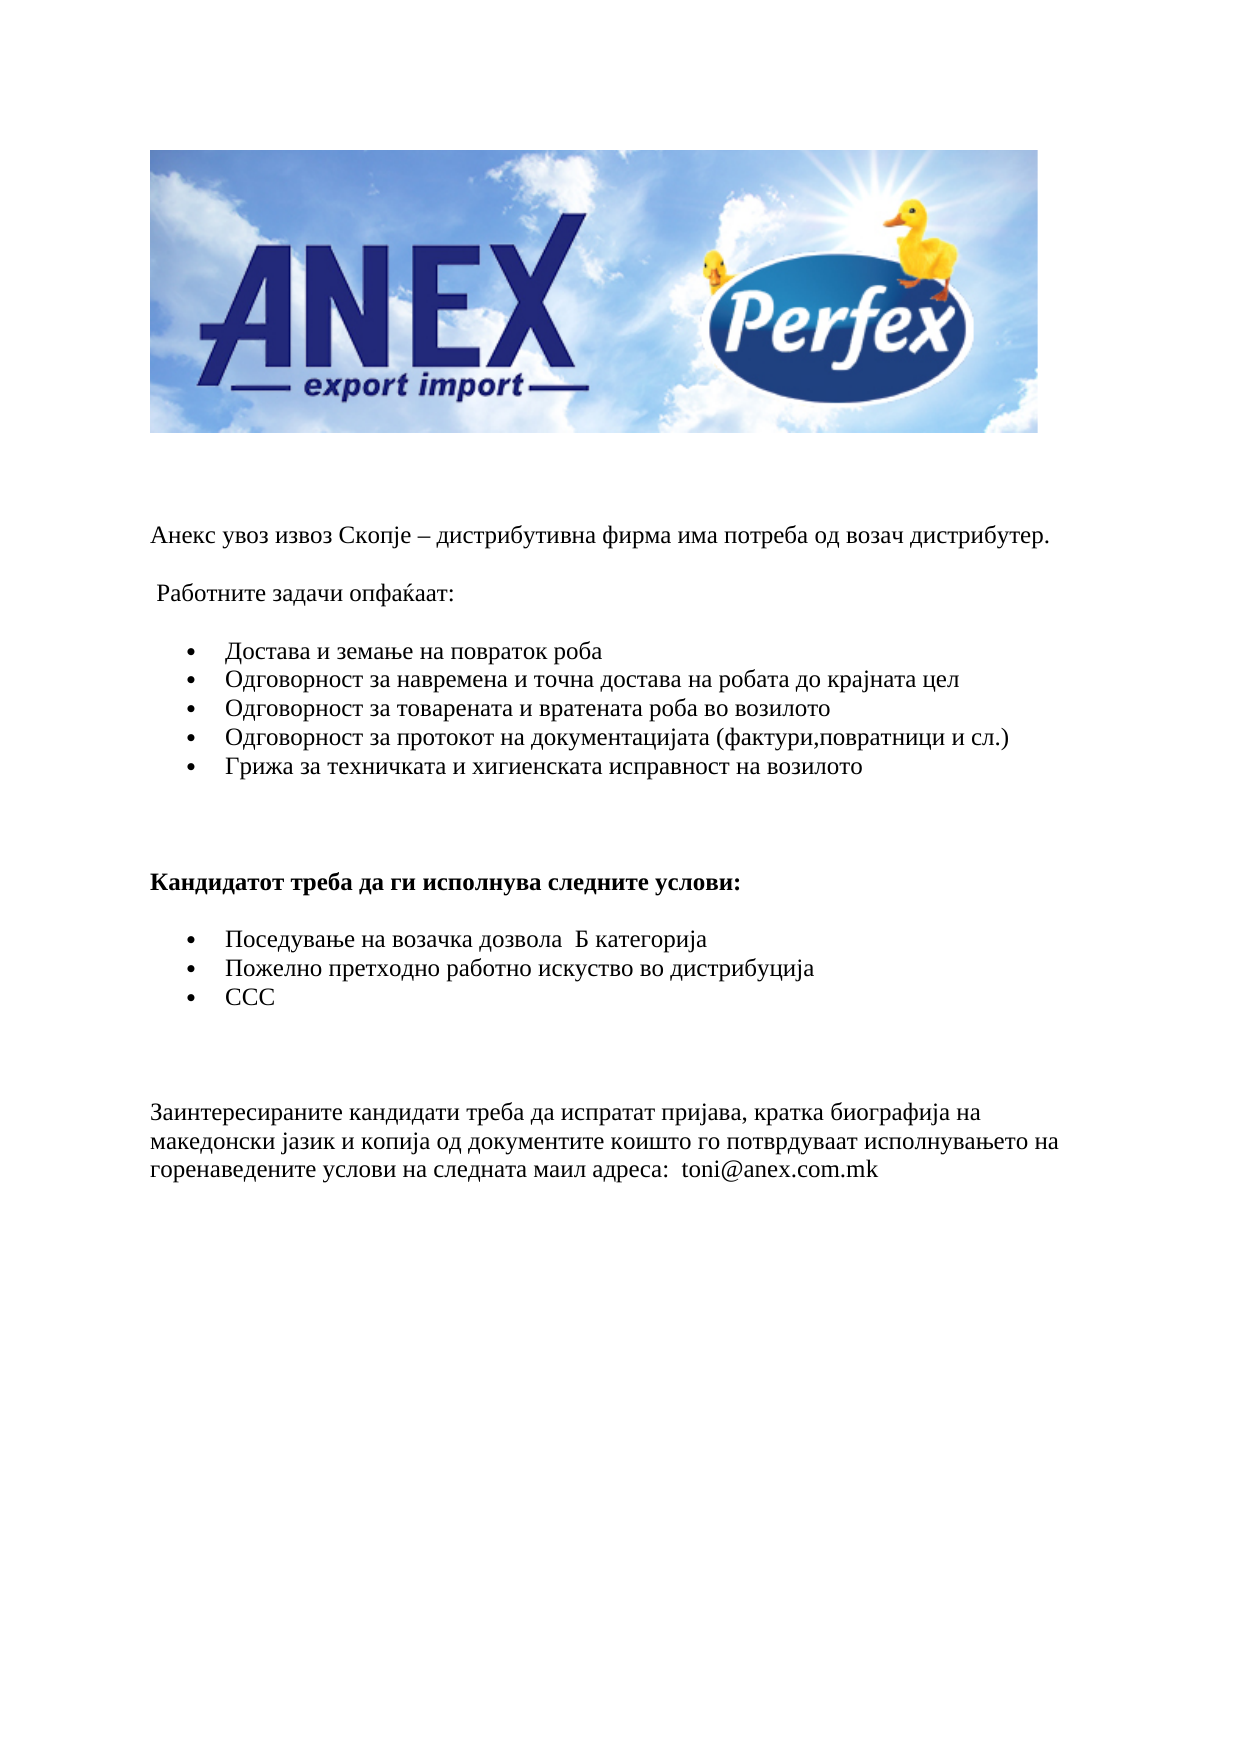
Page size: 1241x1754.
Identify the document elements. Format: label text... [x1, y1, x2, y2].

picture [150, 150, 1038, 433]
list Грижа за техничката и хигиенската исправност на возилото [187, 751, 1090, 779]
list ССС [187, 982, 1090, 1011]
list Достава и земање на повраток роба [187, 636, 1090, 664]
list Одговорност за навремена и точна достава на робата до крајната цел [187, 664, 1090, 693]
text Кандидатот треба да ги исполнува следните услови: [150, 867, 1090, 895]
list Одговорност за протокот на документацијата (фактури,повратници и сл.) [187, 722, 1090, 751]
list Одговорност за товарената и вратената роба во возилото [187, 693, 1090, 722]
text Работните задачи опфаќаат: [150, 578, 1090, 607]
text Заинтересираните кандидати треба да испратат пријава, кратка биографија на македонски јазик и копија од документите коишто го потврдуваат исполнувањето на горенаведените услови на следната маил адреса: toni@anex.com.mk [150, 1097, 1090, 1183]
text Анекс увоз извоз Скопје – дистрибутивна фирма има потреба од возач дистрибутер. [150, 520, 1090, 549]
list Поседување на возачка дозвола Б категорија [187, 924, 1090, 953]
list Пожелно претходно работно искуство во дистрибуција [187, 953, 1090, 982]
